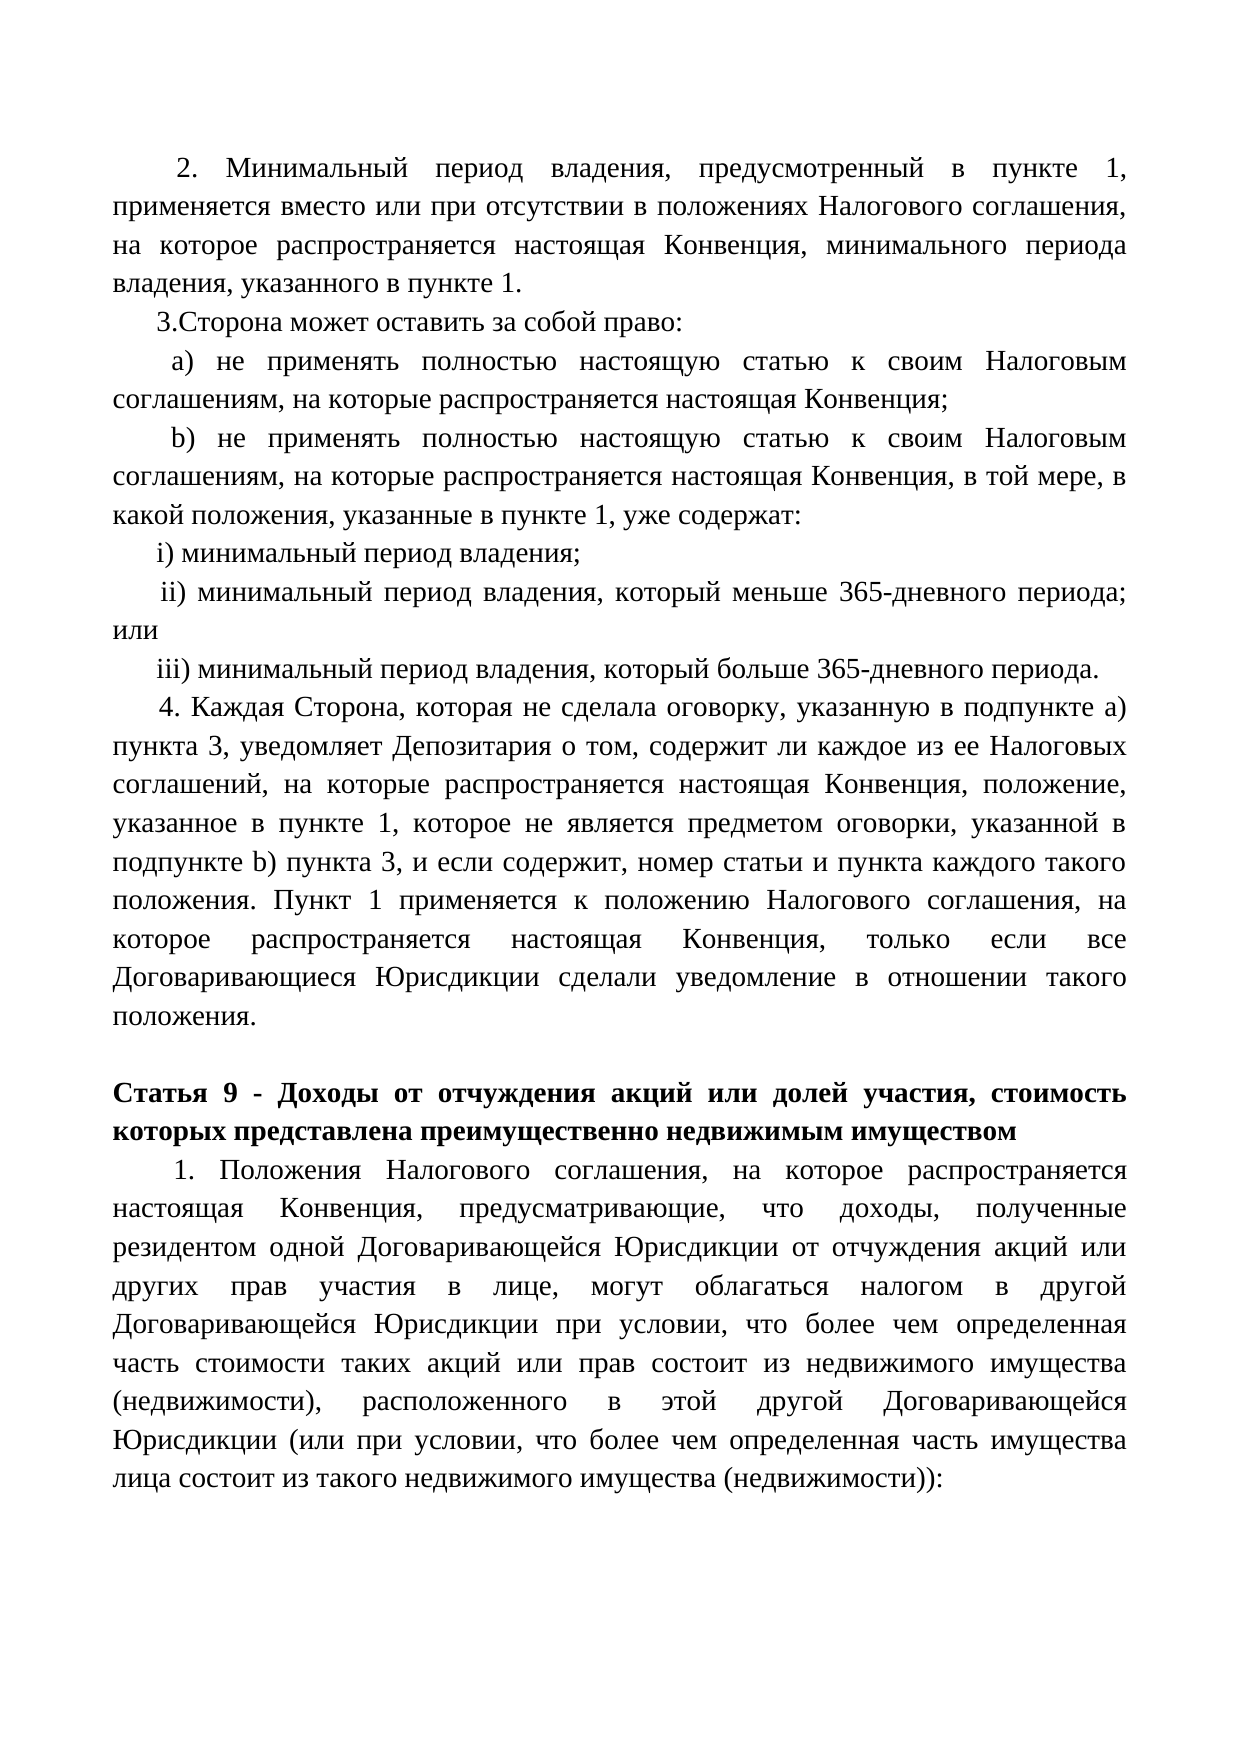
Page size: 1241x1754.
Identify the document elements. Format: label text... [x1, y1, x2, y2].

text iii) минимальный период владения, который больше 365-дневного периода. [112, 651, 1128, 684]
text 1. Положения Налогового соглашения, на которое распространяется настоящая Конвенция, предусматривающие, что доходы, полученные резидентом одной Договаривающейся Юрисдикции от отчуждения акций или других прав участия в лице, могут облагаться налогом в другой Договаривающейся Юрисдикции при условии, что более чем определенная часть стоимости таких акций или прав состоит из недвижимого имущества (недвижимости), расположенного в этой другой Договаривающейся Юрисдикции (или при условии, что более чем определенная часть имущества лица состоит из такого недвижимого имущества (недвижимости)): [112, 1152, 1128, 1494]
text i) минимальный период владения; [112, 535, 1128, 569]
text а) не применять полностью настоящую статью к своим Налоговым соглашениям, на которые распространяется настоящая Конвенция; [112, 343, 1128, 415]
text ii) минимальный период владения, который меньше 365-дневного периода; или [112, 574, 1128, 646]
text 3.Сторона может оставить за собой право: [112, 304, 1128, 338]
text 2. Минимальный период владения, предусмотренный в пункте 1, применяется вместо или при отсутствии в положениях Налогового соглашения, на которое распространяется настоящая Конвенция, минимального периода владения, указанного в пункте 1. [112, 150, 1128, 299]
text b) не применять полностью настоящую статью к своим Налоговым соглашениям, на которые распространяется настоящая Конвенция, в той мере, в какой положения, указанные в пункте 1, уже содержат: [112, 420, 1128, 530]
text Статья 9 - Доходы от отчуждения акций или долей участия, стоимость которых представлена преимущественно недвижимым имуществом [112, 1075, 1128, 1147]
text 4. Каждая Сторона, которая не сделала оговорку, указанную в подпункте а) пункта 3, уведомляет Депозитария о том, содержит ли каждое из ее Налоговых соглашений, на которые распространяется настоящая Конвенция, положение, указанное в пункте 1, которое не является предметом оговорки, указанной в подпункте b) пункта 3, и если содержит, номер статьи и пункта каждого такого положения. Пункт 1 применяется к положению Налогового соглашения, на которое распространяется настоящая Конвенция, только если все Договаривающиеся Юрисдикции сделали уведомление в отношении такого положения. [112, 689, 1128, 1031]
